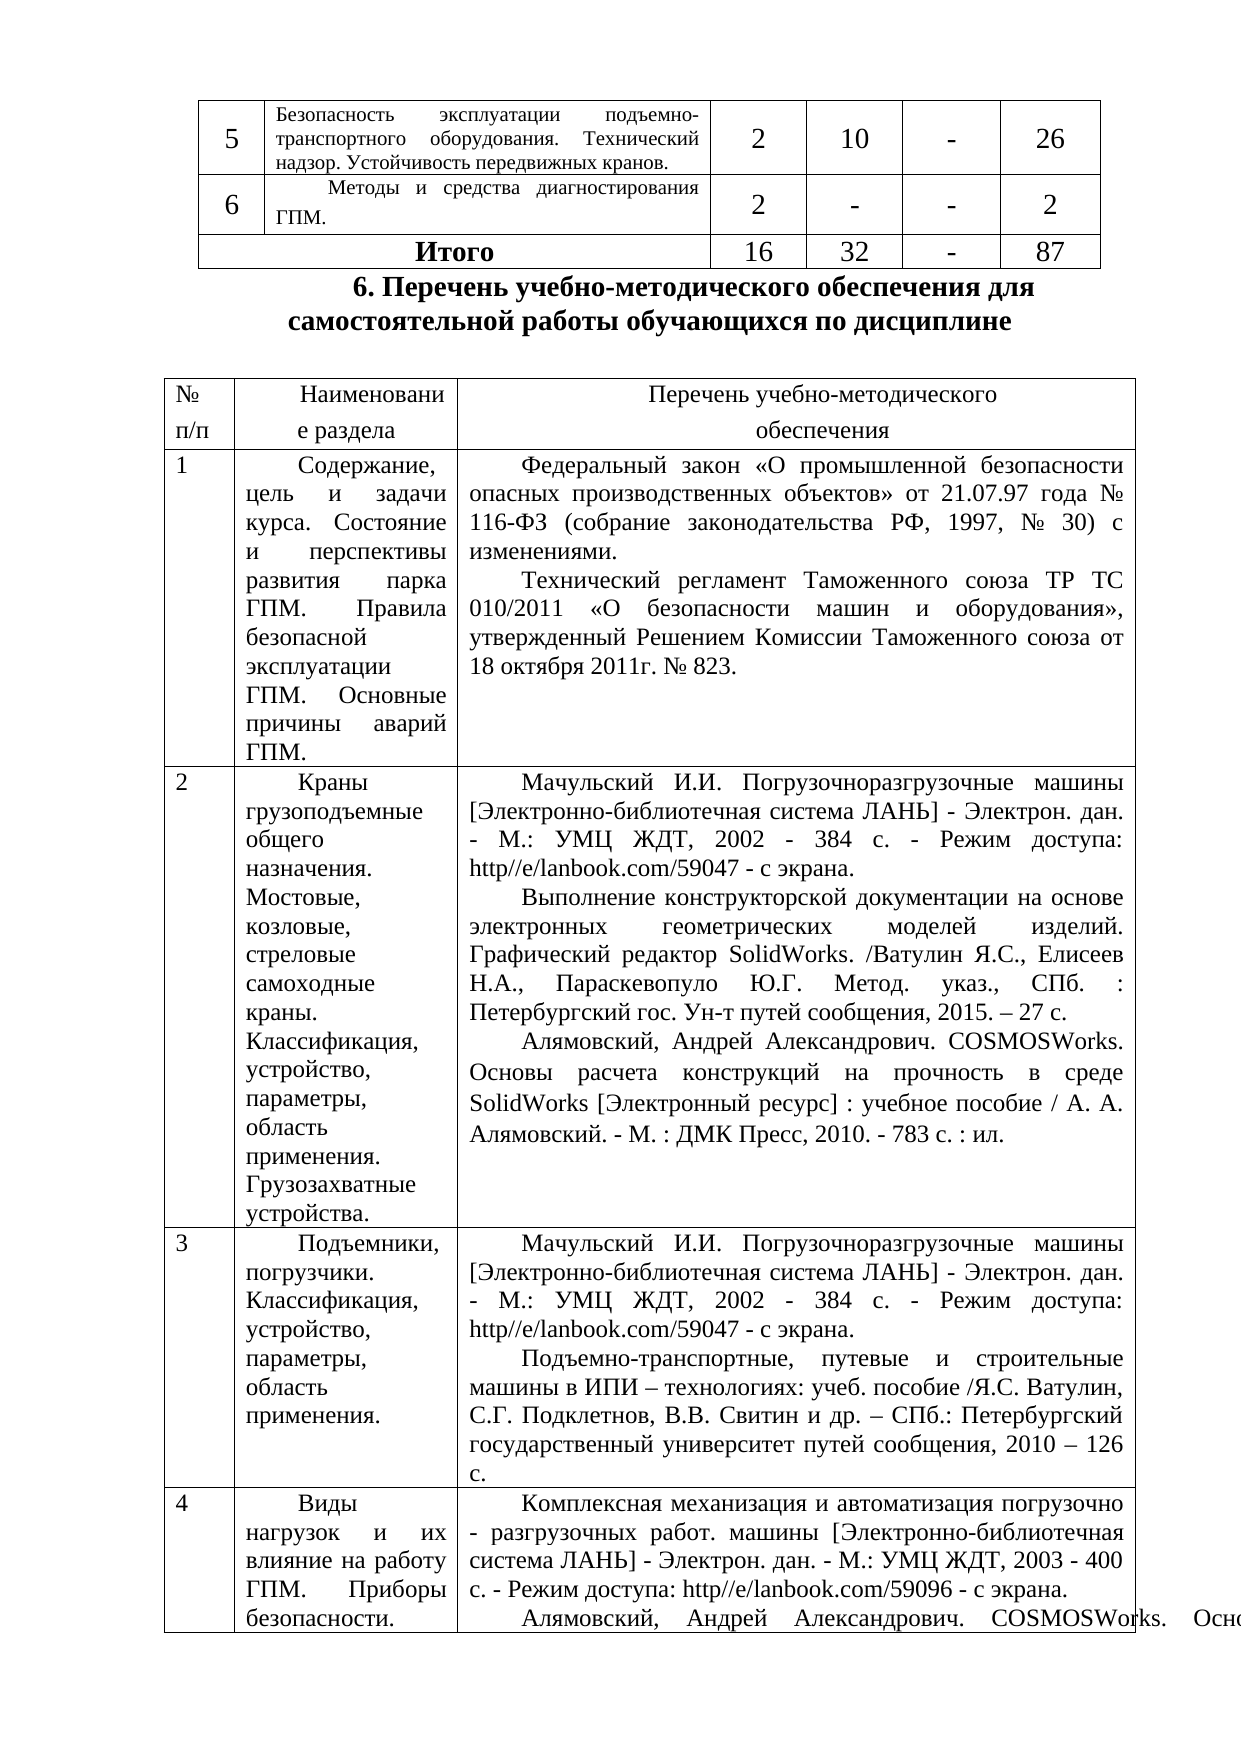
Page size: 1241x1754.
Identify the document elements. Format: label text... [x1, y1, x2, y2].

text 6. Перечень учебно-методического обеспечения для самостоятельной работы обучающихся по дисциплине [148, 269, 1152, 336]
table_cell 26 [1001, 101, 1100, 174]
table_header Наименование раздела [235, 379, 457, 449]
table_cell 87 [1001, 235, 1100, 268]
table_cell 2 [1001, 175, 1100, 233]
table_cell 10 [807, 101, 902, 174]
table_cell - [903, 101, 1000, 174]
table_cell Методы и средства диагностирования ГПМ. [265, 175, 710, 233]
table_cell - [903, 175, 1000, 233]
table_header № п/п [165, 379, 234, 449]
table_cell 1 [165, 450, 234, 766]
table_cell 4 [165, 1488, 234, 1632]
table_header Перечень учебно-методического обеспечения [458, 379, 1135, 449]
table_cell Содержание, цель и задачи курса. Состояние и перспективы развития парка ГПМ. Правила безопасной эксплуатации ГПМ. Основные причины аварий ГПМ. [235, 450, 457, 766]
table_cell Мачульский И.И. Погрузочноразгрузочные машины [Электронно-библиотечная система ЛАНЬ] - Электрон. дан. - М.: УМЦ ЖДТ, 2002 - 384 с. - Режим доступа: http//e/lanbook.com/59047 - с экрана. Подъемно-транспортные, путевые и строительные машины в ИПИ – технологиях: учеб. пособие /Я.С. Ватулин, С.Г. Подклетнов, В.В. Свитин и др. – СПб.: Петербургский государственный университет путей сообщения, 2010 – 126 с. [458, 1228, 1135, 1487]
table_cell Краны грузоподъемные общего назначения. Мостовые, козловые, стреловые самоходные краны. Классификация, устройство, параметры, область применения. Грузозахватные устройства. [235, 767, 457, 1227]
table_cell 5 [199, 101, 264, 174]
table_cell Подъемники, погрузчики. Классификация, устройство, параметры, область применения. [235, 1228, 457, 1487]
table_cell 32 [807, 235, 902, 268]
table_cell Федеральный закон «О промышленной безопасности опасных производственных объектов» от 21.07.97 года № 116-ФЗ (собрание законодательства РФ, 1997, № 30) с изменениями. Технический регламент Таможенного союза ТР ТС 010/2011 «О безопасности машин и оборудования», утвержденный Решением Комиссии Таможенного союза от 18 октября 2011г. № 823. [458, 450, 1135, 766]
table_cell 2 [711, 101, 806, 174]
table_cell 3 [165, 1228, 234, 1487]
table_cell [235, 1488, 457, 1632]
table_cell Мачульский И.И. Погрузочноразгрузочные машины [Электронно-библиотечная система ЛАНЬ] - Электрон. дан. - М.: УМЦ ЖДТ, 2002 - 384 с. - Режим доступа: http//e/lanbook.com/59047 - с экрана. Выполнение конструкторской документации на основе электронных геометрических моделей изделий. Графический редактор SolidWorks. /Ватулин Я.С., Елисеев Н.А., Параскевопуло Ю.Г. Метод. указ., СПб. : Петербургский гос. Ун-т путей сообщения, 2015. – 27 с. Алямовский, Андрей Александрович. COSMOSWorks. Основы расчета конструкций на прочность в среде SolidWorks [Электронный ресурс] : учебное пособие / А. А. Алямовский. - М. : ДМК Пресс, 2010. - 783 с. : ил. [458, 767, 1135, 1227]
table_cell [458, 1488, 1135, 1632]
table_cell 16 [711, 235, 806, 268]
table_cell - [807, 175, 902, 233]
table_cell Безопасность эксплуатации подъемно-транспортного оборудования. Технический надзор. Устойчивость передвижных кранов. [265, 101, 710, 174]
table_cell 2 [165, 767, 234, 1227]
table_cell 2 [711, 175, 806, 233]
table_cell Итого [199, 235, 710, 268]
table_cell 6 [199, 175, 264, 233]
table_cell - [903, 235, 1000, 268]
